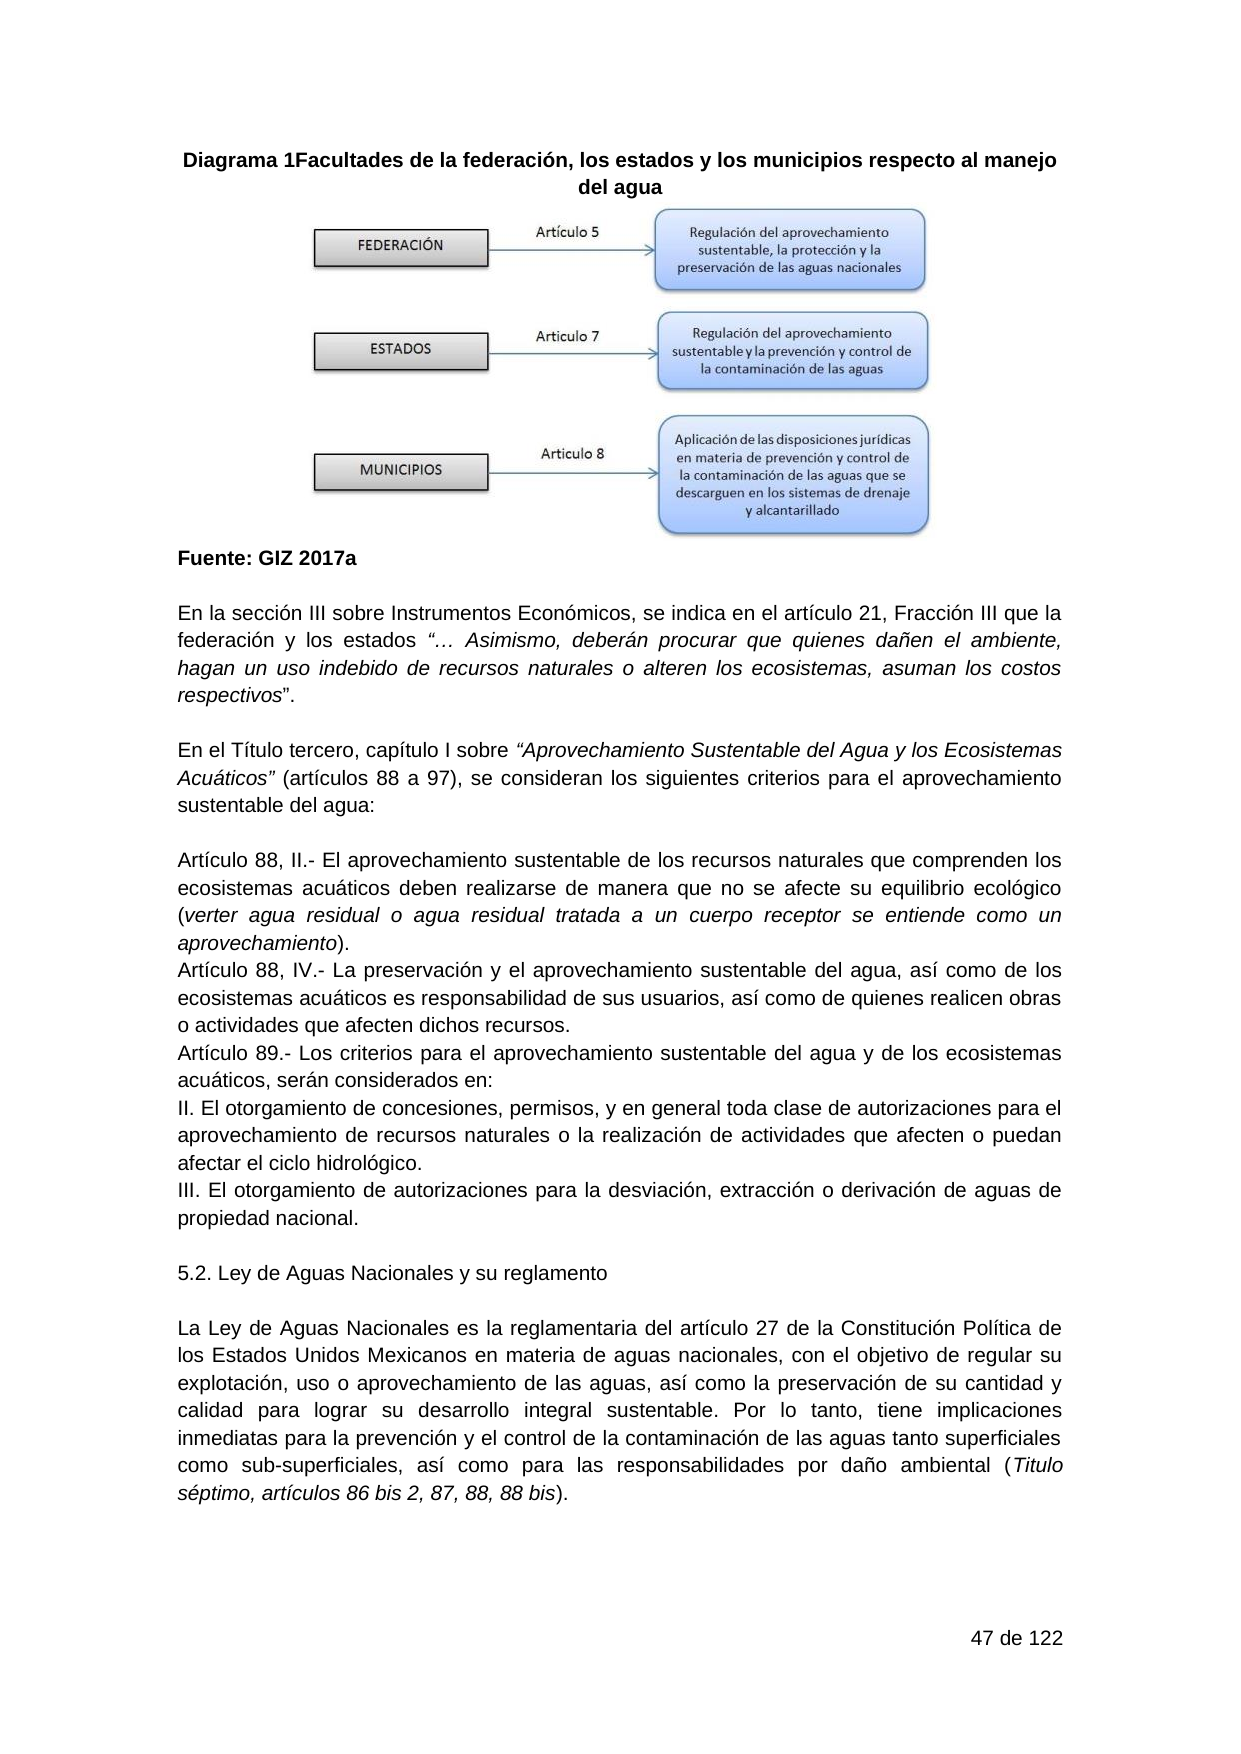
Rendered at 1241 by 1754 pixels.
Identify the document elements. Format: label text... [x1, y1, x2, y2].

text La Ley de Aguas Nacionales es la reglamentaria del artículo 27 de la Constitución Política de los Estados Unidos Mexicanos en materia de aguas nacionales, con el objetivo de regular su explotación, uso o aprovechamiento de las aguas, así como la preservación de su cantidad y calidad para lograr su desarrollo integral sustentable. Por lo tanto, tiene implicaciones inmediatas para la prevención y el control de la contaminación de las aguas tanto superficiales como sub-superficiales, así como para las responsabilidades por daño ambiental (Titulo séptimo, artículos 86 bis 2, 87, 88, 88 bis). [177, 1316, 1063, 1504]
picture [303, 202, 937, 541]
text En el Título tercero, capítulo I sobre “Aprovechamiento Sustentable del Agua y los Ecosistemas Acuáticos” (artículos 88 a 97), se consideran los siguientes criterios para el aprovechamiento sustentable del agua: [177, 738, 1063, 817]
text III. El otorgamiento de autorizaciones para la desviación, extracción o derivación de aguas de propiedad nacional. [177, 1178, 1063, 1229]
text Diagrama 1Facultades de la federación, los estados y los municipios respecto al manejo del agua [177, 148, 1063, 199]
text Artículo 89.- Los criterios para el aprovechamiento sustentable del agua y de los ecosistemas acuáticos, serán considerados en: [177, 1041, 1063, 1092]
text Artículo 88, II.- El aprovechamiento sustentable de los recursos naturales que comprenden los ecosistemas acuáticos deben realizarse de manera que no se afecte su equilibrio ecológico (verter agua residual o agua residual tratada a un cuerpo receptor se entiende como un aprovechamiento). [177, 848, 1063, 954]
text II. El otorgamiento de concesiones, permisos, y en general toda clase de autorizaciones para el aprovechamiento de recursos naturales o la realización de actividades que afecten o puedan afectar el ciclo hidrológico. [177, 1096, 1063, 1174]
text Fuente: GIZ 2017a [177, 546, 1063, 569]
text Artículo 88, IV.- La preservación y el aprovechamiento sustentable del agua, así como de los ecosistemas acuáticos es responsabilidad de sus usuarios, así como de quienes realicen obras o actividades que afecten dichos recursos. [177, 958, 1063, 1037]
text 5.2. Ley de Aguas Nacionales y su reglamento [177, 1261, 1063, 1284]
text En la sección III sobre Instrumentos Económicos, se indica en el artículo 21, Fracción III que la federación y los estados “… Asimismo, deberán procurar que quienes dañen el ambiente, hagan un uso indebido de recursos naturales o alteren los ecosistemas, asuman los costos respectivos”. [177, 601, 1063, 707]
